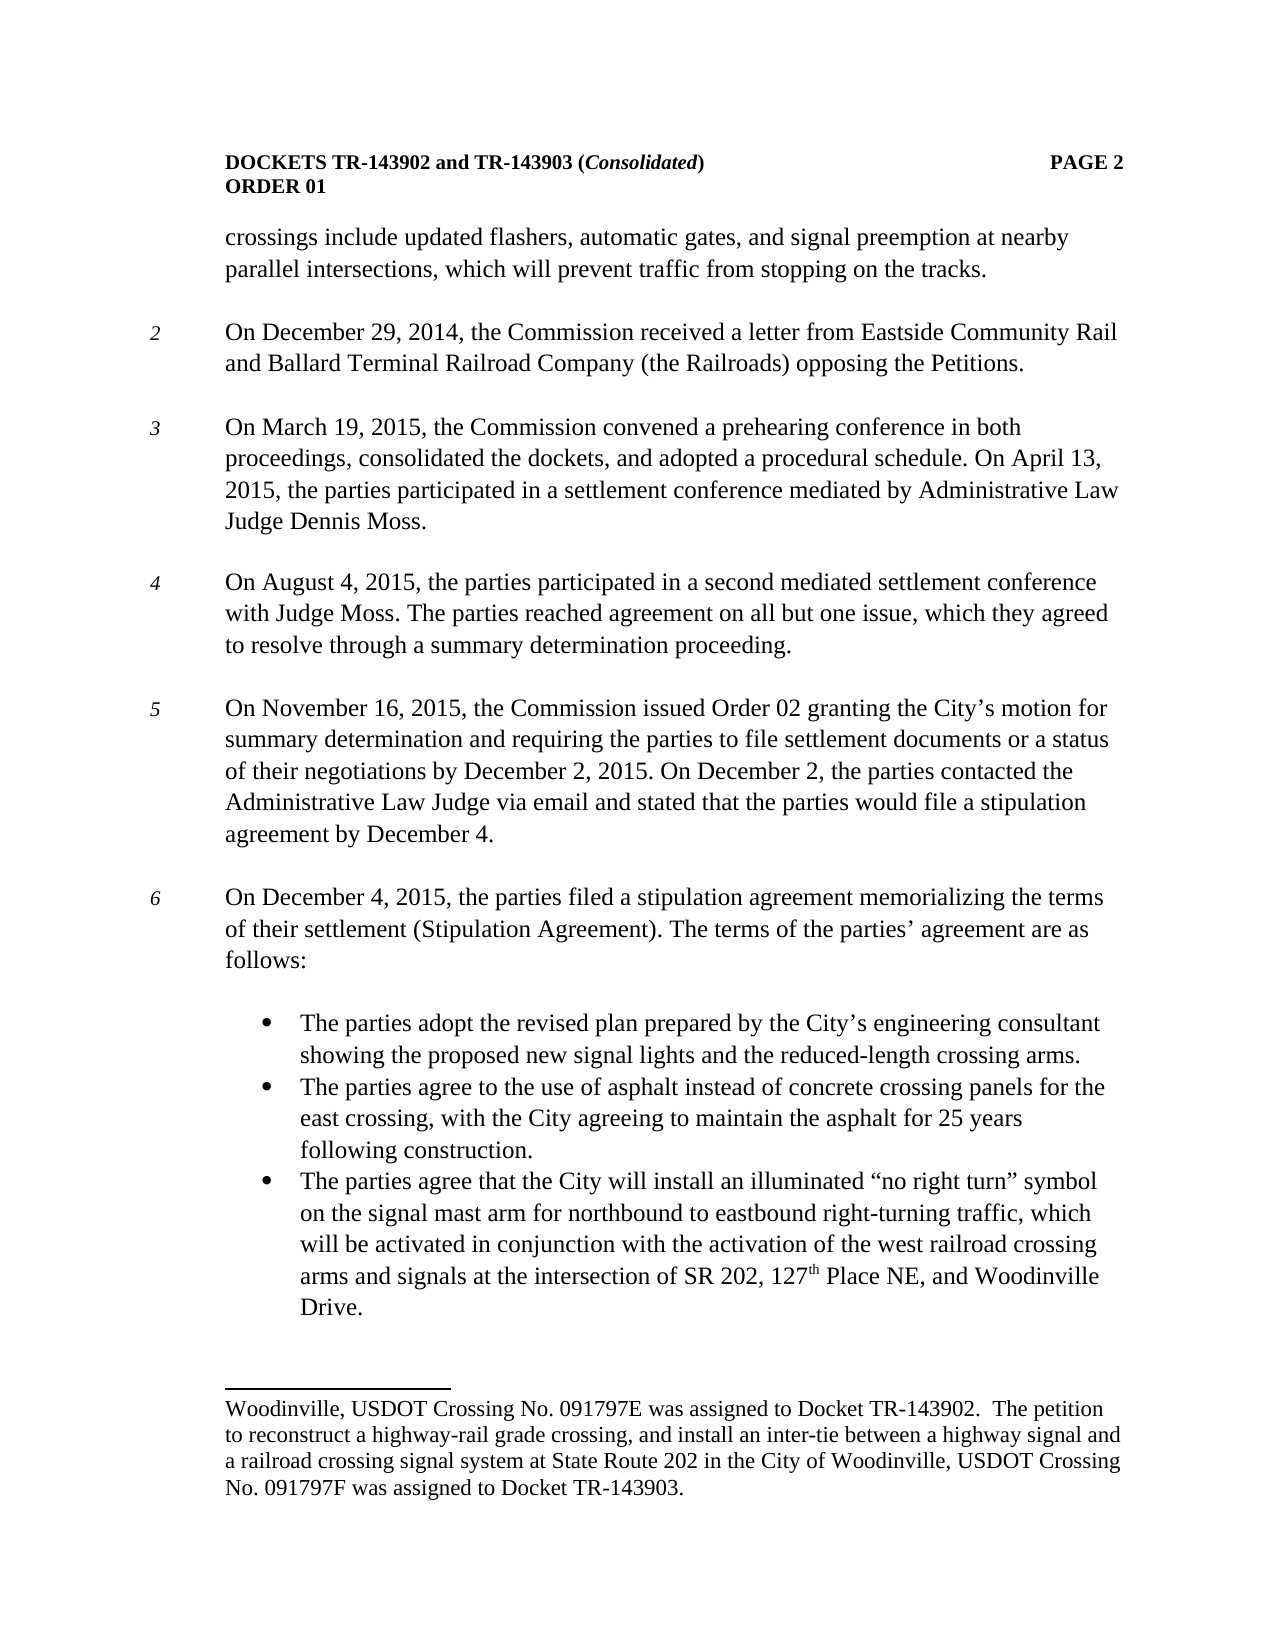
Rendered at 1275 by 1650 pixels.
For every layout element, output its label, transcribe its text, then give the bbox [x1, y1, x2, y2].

list The parties adopt the revised plan prepared by the City’s engineering consultant showing the proposed new signal lights and the reduced-length crossing arms. [262, 1008, 1125, 1069]
list On December 4, 2015, the parties filed a stipulation agreement memorializing the terms of their settlement (Stipulation Agreement). The terms of the parties’ agreement are as follows: [150, 882, 1125, 974]
list The parties agree to the use of asphalt instead of concrete crossing panels for the east crossing, with the City agreeing to maintain the asphalt for 25 years following construction. [262, 1072, 1125, 1163]
list On November 16, 2015, the Commission issued Order 02 granting the City’s motion for summary determination and requiring the parties to file settlement documents or a status of their negotiations by December 2, 2015. On December 2, the parties contacted the Administrative Law Judge via email and stated that the parties would file a stipulation agreement by December 4. [150, 693, 1125, 848]
list The parties agree that the City will install an illuminated “no right turn” symbol on the signal mast arm for northbound to eastbound right-turning traffic, which will be activated in conjunction with the activation of the west railroad crossing arms and signals at the intersection of SR 202, 127th Place NE, and Woodinville Drive. [262, 1166, 1125, 1321]
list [150, 222, 1125, 282]
list On August 4, 2015, the parties participated in a second mediated settlement conference with Judge Moss. The parties reached agreement on all but one issue, which they agreed to resolve through a summary determination proceeding. [150, 567, 1125, 658]
list On March 19, 2015, the Commission convened a prehearing conference in both proceedings, consolidated the dockets, and adopted a procedural schedule. On April 13, 2015, the parties participated in a settlement conference mediated by Administrative Law Judge Dennis Moss. [150, 412, 1125, 535]
list On December 29, 2014, the Commission received a letter from Eastside Community Rail and Ballard Terminal Railroad Company (the Railroads) opposing the Petitions. [150, 317, 1125, 377]
